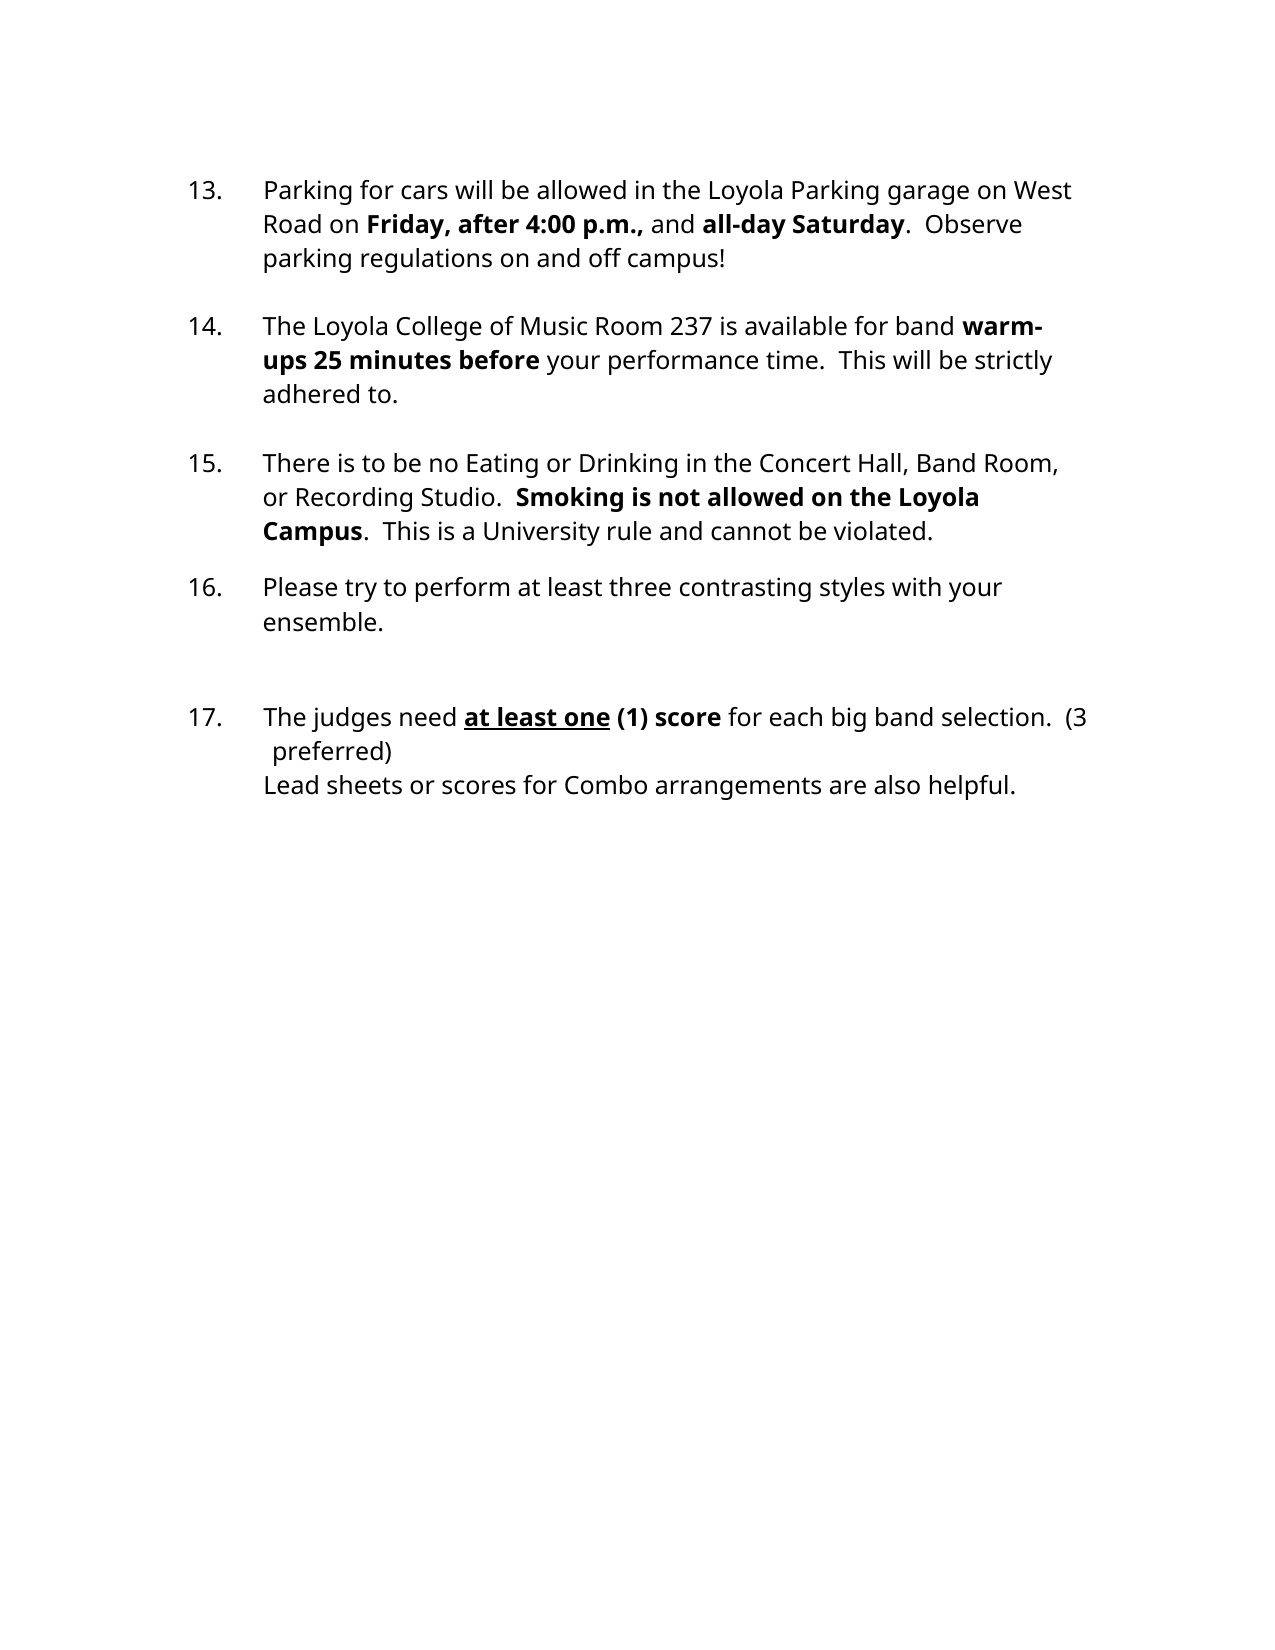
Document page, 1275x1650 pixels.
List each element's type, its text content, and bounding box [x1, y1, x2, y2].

text 17. The judges need at least one (1) score for each big band selection. (3 preferred) [187, 699, 1087, 767]
text 16. Please try to perform at least three contrasting styles with your ensemble. [187, 570, 1087, 638]
text 15. There is to be no Eating or Drinking in the Concert Hall, Band Room, or Recording Studio. Smoking is not allowed on the Loyola Campus. This is a University rule and cannot be violated. [187, 445, 1087, 547]
text 13. Parking for cars will be allowed in the Loyola Parking garage on West Road on Friday, after 4:00 p.m., and all-day Saturday. Observe parking regulations on and off campus! [187, 173, 1087, 275]
text Lead sheets or scores for Combo arrangements are also helpful. [187, 767, 1087, 801]
text 14. The Loyola College of Music Room 237 is available for band warm- ups 25 minutes before your performance time. This will be strictly adhered to. [187, 309, 1087, 411]
